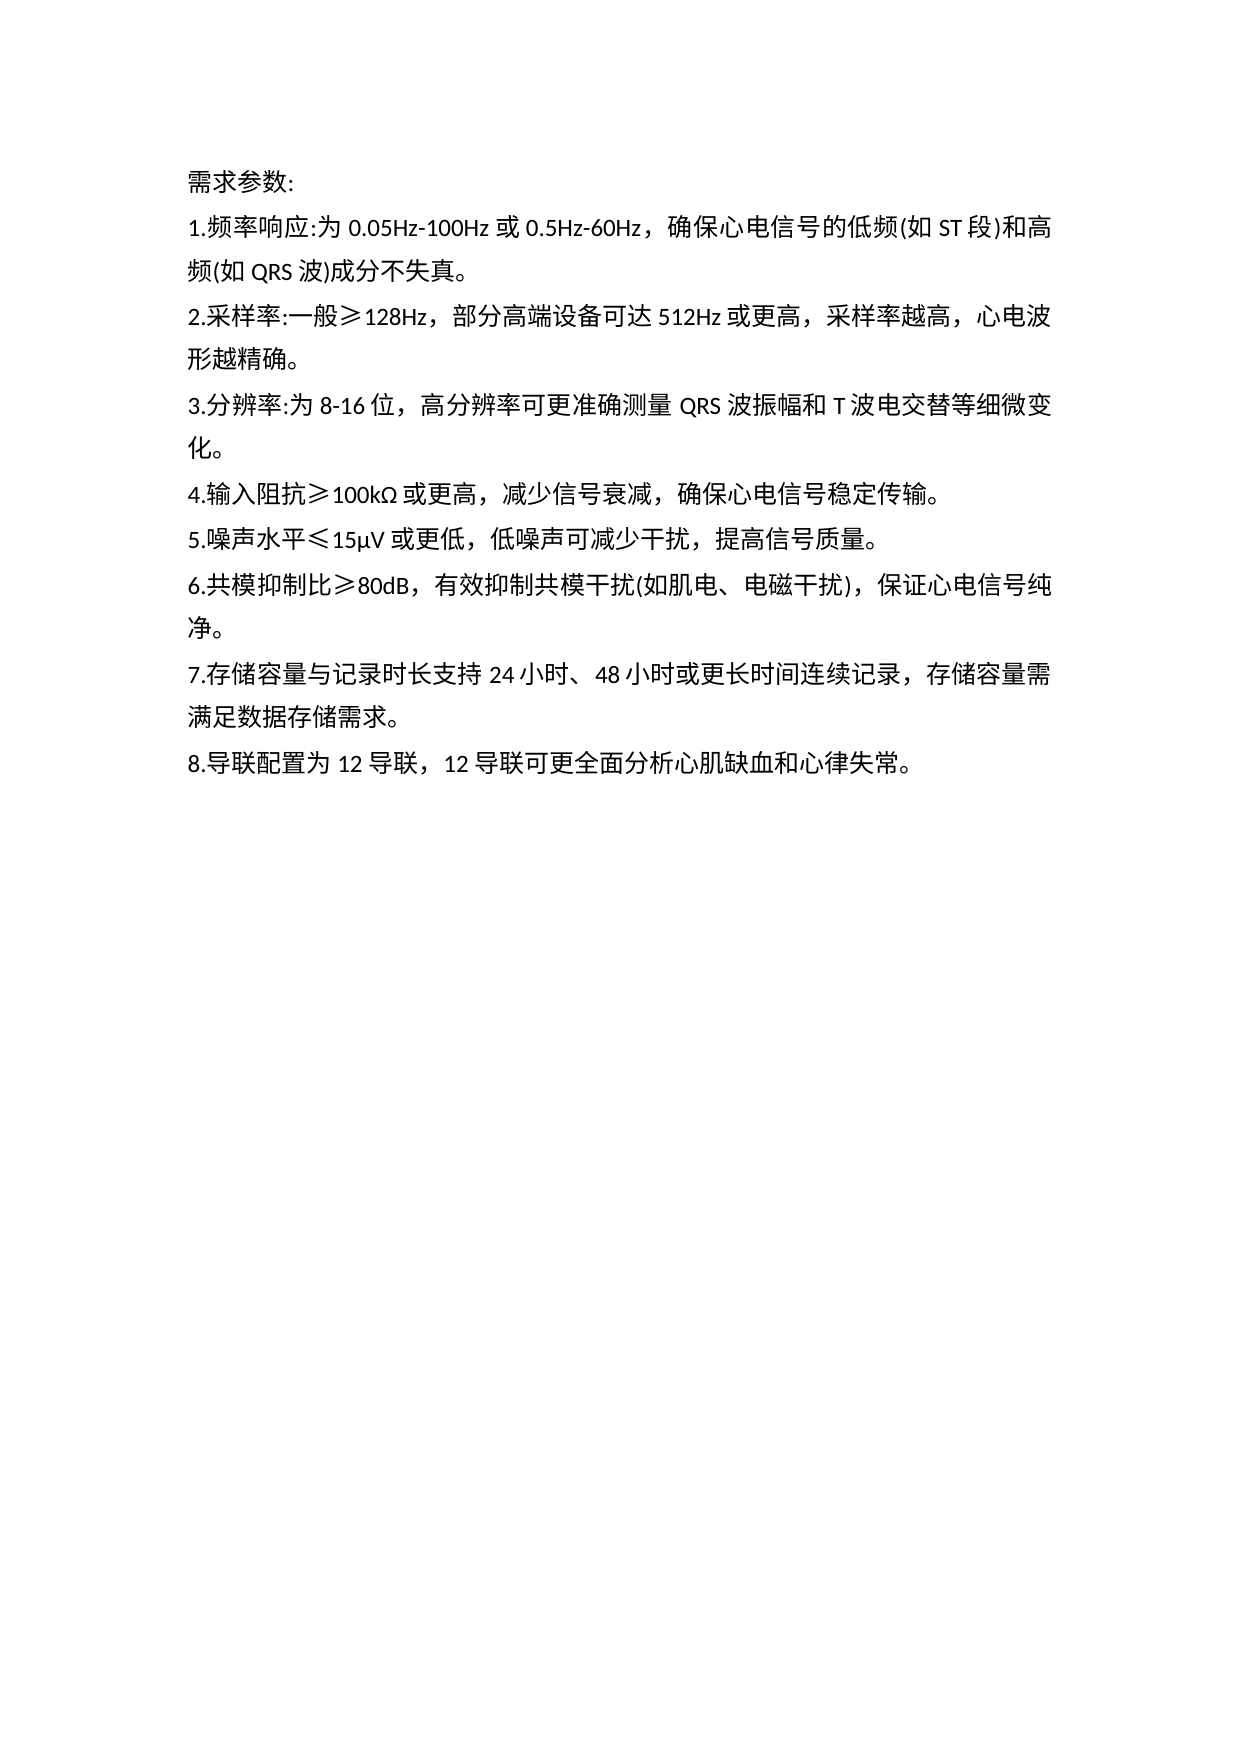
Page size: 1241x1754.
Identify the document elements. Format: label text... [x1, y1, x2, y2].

text 4.输入阻抗≥100kΩ或更高，减少信号衰减，确保心电信号稳定传输。 [187, 474, 1053, 511]
text 7.存储容量与记录时长支持 24小时、48小时或更长时间连续记录，存储容量需满足数据存储需求。 [187, 654, 1053, 734]
text 3.分辨率:为8-16位，高分辨率可更准确测量 QRS 波振幅和T波电交替等细微变化。 [187, 385, 1053, 465]
text 需求参数: [187, 162, 1053, 198]
text 8.导联配置为 12 导联，12 导联可更全面分析心肌缺血和心律失常。 [187, 743, 1053, 779]
text 5.噪声水平≤15μV或更低，低噪声可减少干扰，提高信号质量。 [187, 520, 1053, 556]
text 2.采样率:一般≥128Hz，部分高端设备可达512Hz或更高，采样率越高，心电波形越精确。 [187, 296, 1053, 376]
text 6.共模抑制比≥80dB，有效抑制共模干扰(如肌电、电磁干扰)，保证心电信号纯净。 [187, 565, 1053, 645]
text 1.频率响应:为0.05Hz-100Hz或0.5Hz-60Hz，确保心电信号的低频(如ST段)和高频(如 QRS 波)成分不失真。 [187, 207, 1053, 287]
